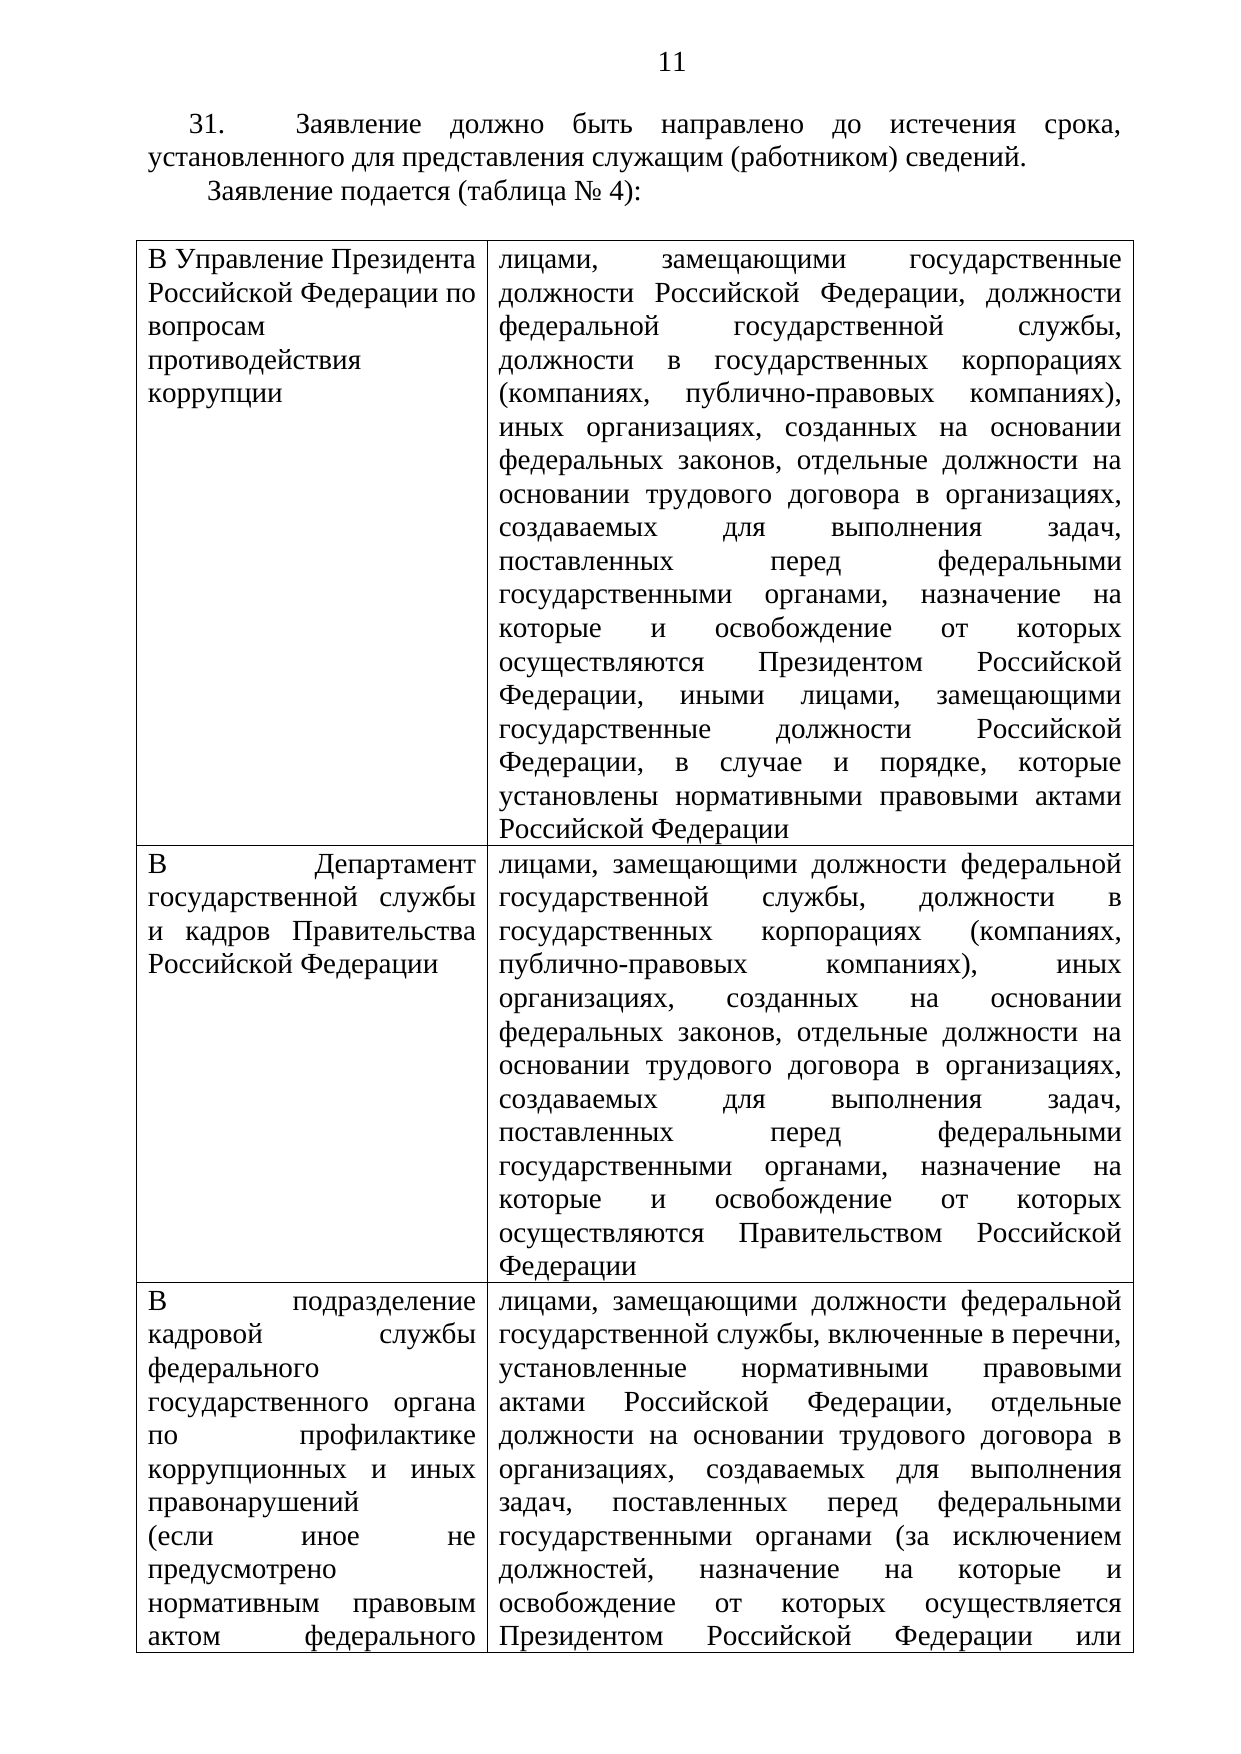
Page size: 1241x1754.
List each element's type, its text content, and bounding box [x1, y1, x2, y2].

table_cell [488, 1283, 1133, 1652]
table_header В Управление Президента Российской Федерации по вопросам противодействия коррупции [137, 241, 487, 845]
list Заявление должно быть направлено до истечения срока, установленного для представления служащим (работником) сведений. [148, 106, 1122, 173]
table_cell лицами, замещающими должности федеральной государственной службы, должности в государственных корпорациях (компаниях, публично-правовых компаниях), иных организациях, созданных на основании федеральных законов, отдельные должности на основании трудового договора в организациях, создаваемых для выполнения задач, поставленных перед федеральными государственными органами, назначение на которые и освобождение от которых осуществляются Правительством Российской Федерации [488, 846, 1133, 1282]
table_header лицами, замещающими государственные должности Российской Федерации, должности федеральной государственной службы, должности в государственных корпорациях (компаниях, публично-правовых компаниях), иных организациях, созданных на основании федеральных законов, отдельные должности на основании трудового договора в организациях, создаваемых для выполнения задач, поставленных перед федеральными государственными органами, назначение на которые и освобождение от которых осуществляются Президентом Российской Федерации, иными лицами, замещающими государственные должности Российской Федерации, в случае и порядке, которые установлены нормативными правовыми актами Российской Федерации [488, 241, 1133, 845]
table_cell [137, 1283, 487, 1652]
table_cell В Департамент государственной службы и кадров Правительства Российской Федерации [137, 846, 487, 1282]
list Заявление подается (таблица № 4): [148, 173, 1122, 207]
